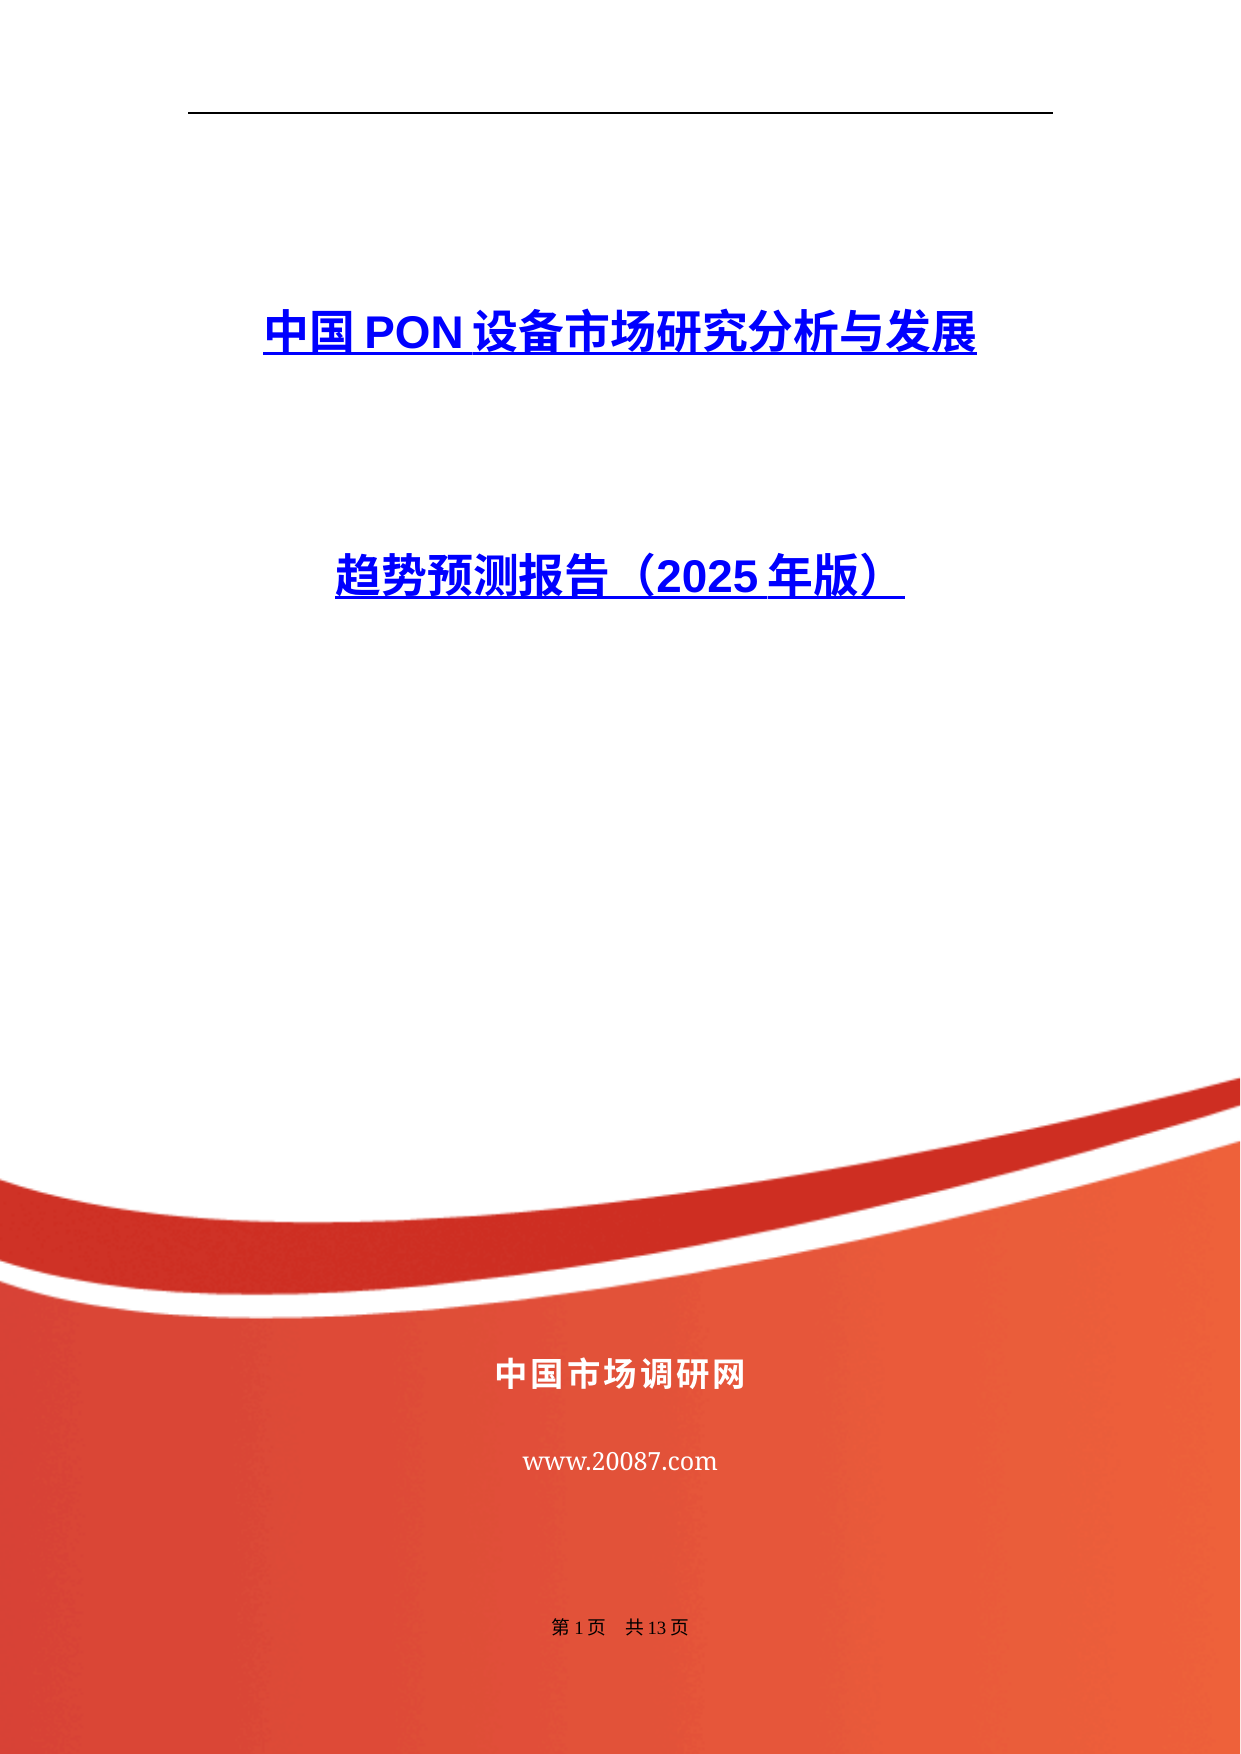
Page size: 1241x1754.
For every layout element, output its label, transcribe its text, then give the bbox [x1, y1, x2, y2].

picture [0, 1006, 1241, 1754]
table_header 中国PON设备市场研究分析与发展趋势预测报告（2025年版） [188, 207, 1053, 773]
subtitle 中国市场调研网 [187, 1339, 1053, 1404]
text www.20087.com [187, 1428, 1053, 1493]
